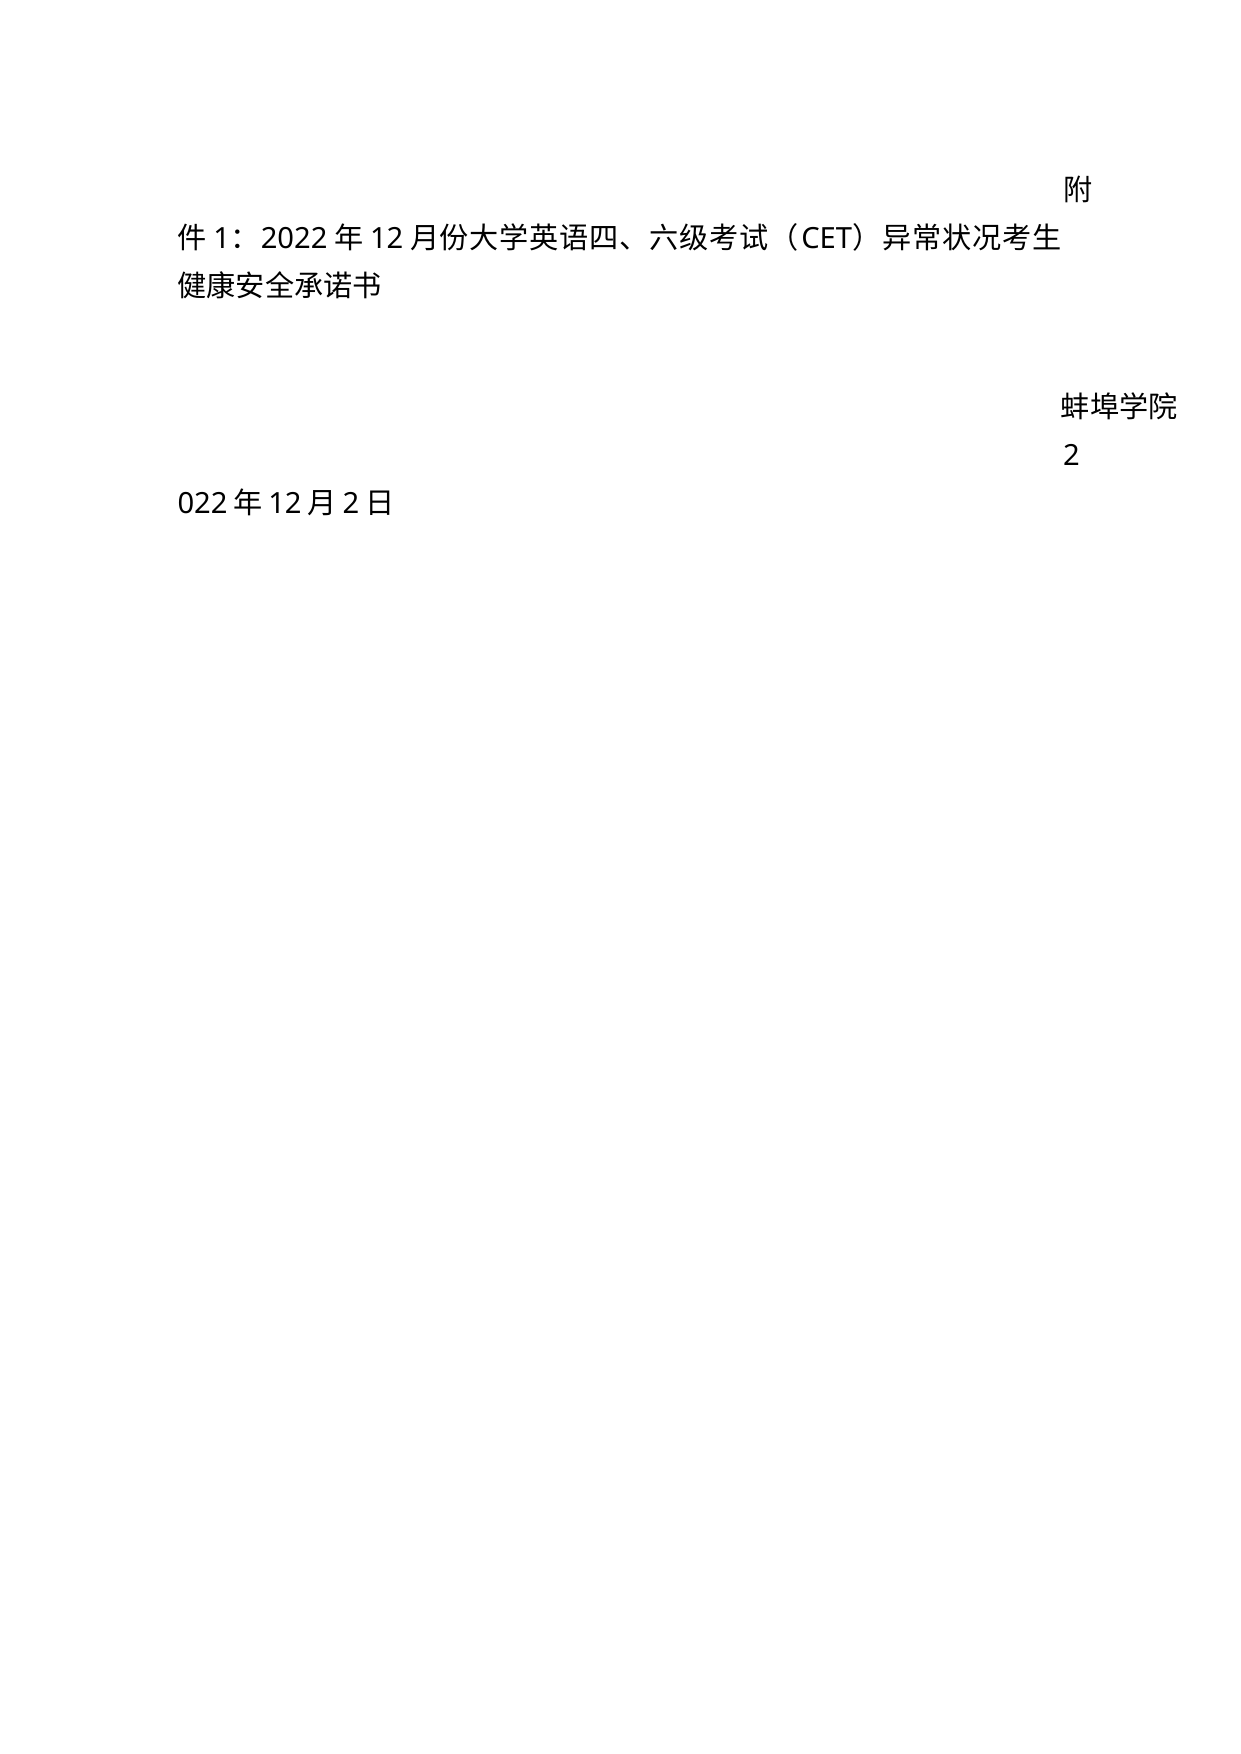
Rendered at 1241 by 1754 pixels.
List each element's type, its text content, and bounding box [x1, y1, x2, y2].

text 附件1：2022年12月份大学英语四、六级考试（CET）异常状况考生健康安全承诺书 [177, 162, 1063, 306]
text 蚌埠学院 [1061, 354, 1240, 427]
text 2022年12月2日 [177, 427, 1063, 523]
